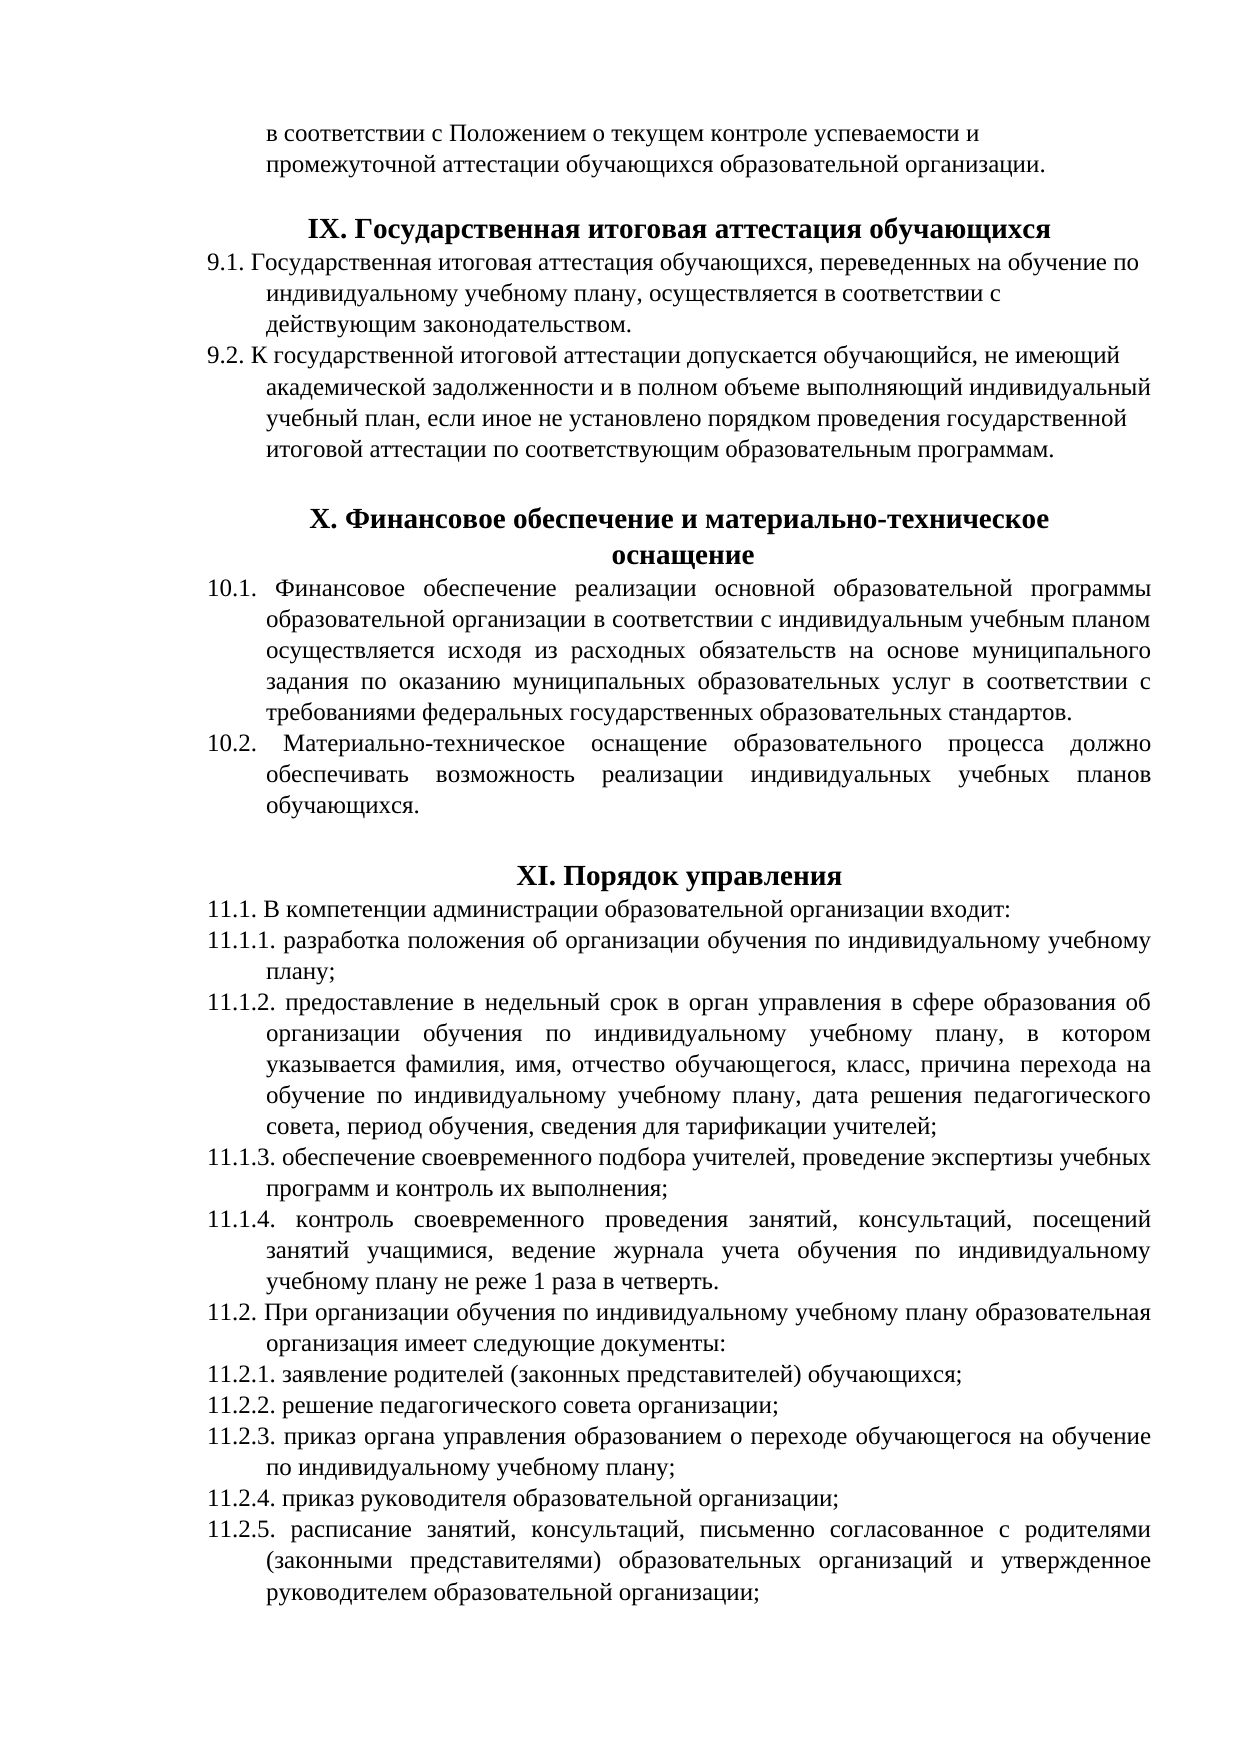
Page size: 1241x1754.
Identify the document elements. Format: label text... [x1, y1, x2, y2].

list 11.1.2. предоставление в недельный срок в орган управления в сфере образования об организации обучения по индивидуальному учебному плану, в котором указывается фамилия, имя, отчество обучающегося, класс, причина перехода на обучение по индивидуальному учебному плану, дата решения педагогического совета, период обучения, сведения для тарификации учителей; [207, 987, 1152, 1140]
list 11.2. При организации обучения по индивидуальному учебному плану образовательная организация имеет следующие документы: [207, 1297, 1152, 1357]
list IX. Государственная итоговая аттестация обучающихся [207, 211, 1152, 245]
list 11.1.4. контроль своевременного проведения занятий, консультаций, посещений занятий учащимися, ведение журнала учета обучения по индивидуальному учебному плану не реже 1 раза в четверть. [207, 1204, 1152, 1295]
list 10.1. Финансовое обеспечение реализации основной образовательной программы образовательной организации в соответствии с индивидуальным учебным планом осуществляется исходя из расходных обязательств на основе муниципального задания по оказанию муниципальных образовательных услуг в соответствии с требованиями федеральных государственных образовательных стандартов. [207, 573, 1152, 726]
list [207, 118, 1152, 178]
list 11.1.1. разработка положения об организации обучения по индивидуальному учебному плану; [207, 925, 1152, 984]
list XI. Порядок управления [207, 858, 1152, 891]
list 10.2. Материально-техническое оснащение образовательного процесса должно обеспечивать возможность реализации индивидуальных учебных планов обучающихся. [207, 728, 1152, 819]
list 9.2. К государственной итоговой аттестации допускается обучающийся, не имеющий академической задолженности и в полном объеме выполняющий индивидуальный учебный план, если иное не установлено порядком проведения государственной итоговой аттестации по соответствующим образовательным программам. [207, 341, 1152, 462]
list 11.2.1. заявление родителей (законных представителей) обучающихся; [207, 1359, 1152, 1388]
list 11.2.2. решение педагогического совета организации; [207, 1390, 1152, 1419]
list оснащение [207, 537, 1152, 571]
list 11.2.5. расписание занятий, консультаций, письменно согласованное с родителями (законными представителями) образовательных организаций и утвержденное руководителем образовательной организации; [207, 1514, 1152, 1605]
list 11.1.3. обеспечение своевременного подбора учителей, проведение экспертизы учебных программ и контроль их выполнения; [207, 1142, 1152, 1202]
list 9.1. Государственная итоговая аттестация обучающихся, переведенных на обучение по индивидуальному учебному плану, осуществляется в соответствии с действующим законодательством. [207, 247, 1152, 338]
list 11.2.4. приказ руководителя образовательной организации; [207, 1483, 1152, 1512]
list 11.1. В компетенции администрации образовательной организации входит: [207, 894, 1152, 922]
list 11.2.3. приказ органа управления образованием о переходе обучающегося на обучение по индивидуальному учебному плану; [207, 1421, 1152, 1481]
list X. Финансовое обеспечение и материально-техническое [207, 501, 1152, 534]
